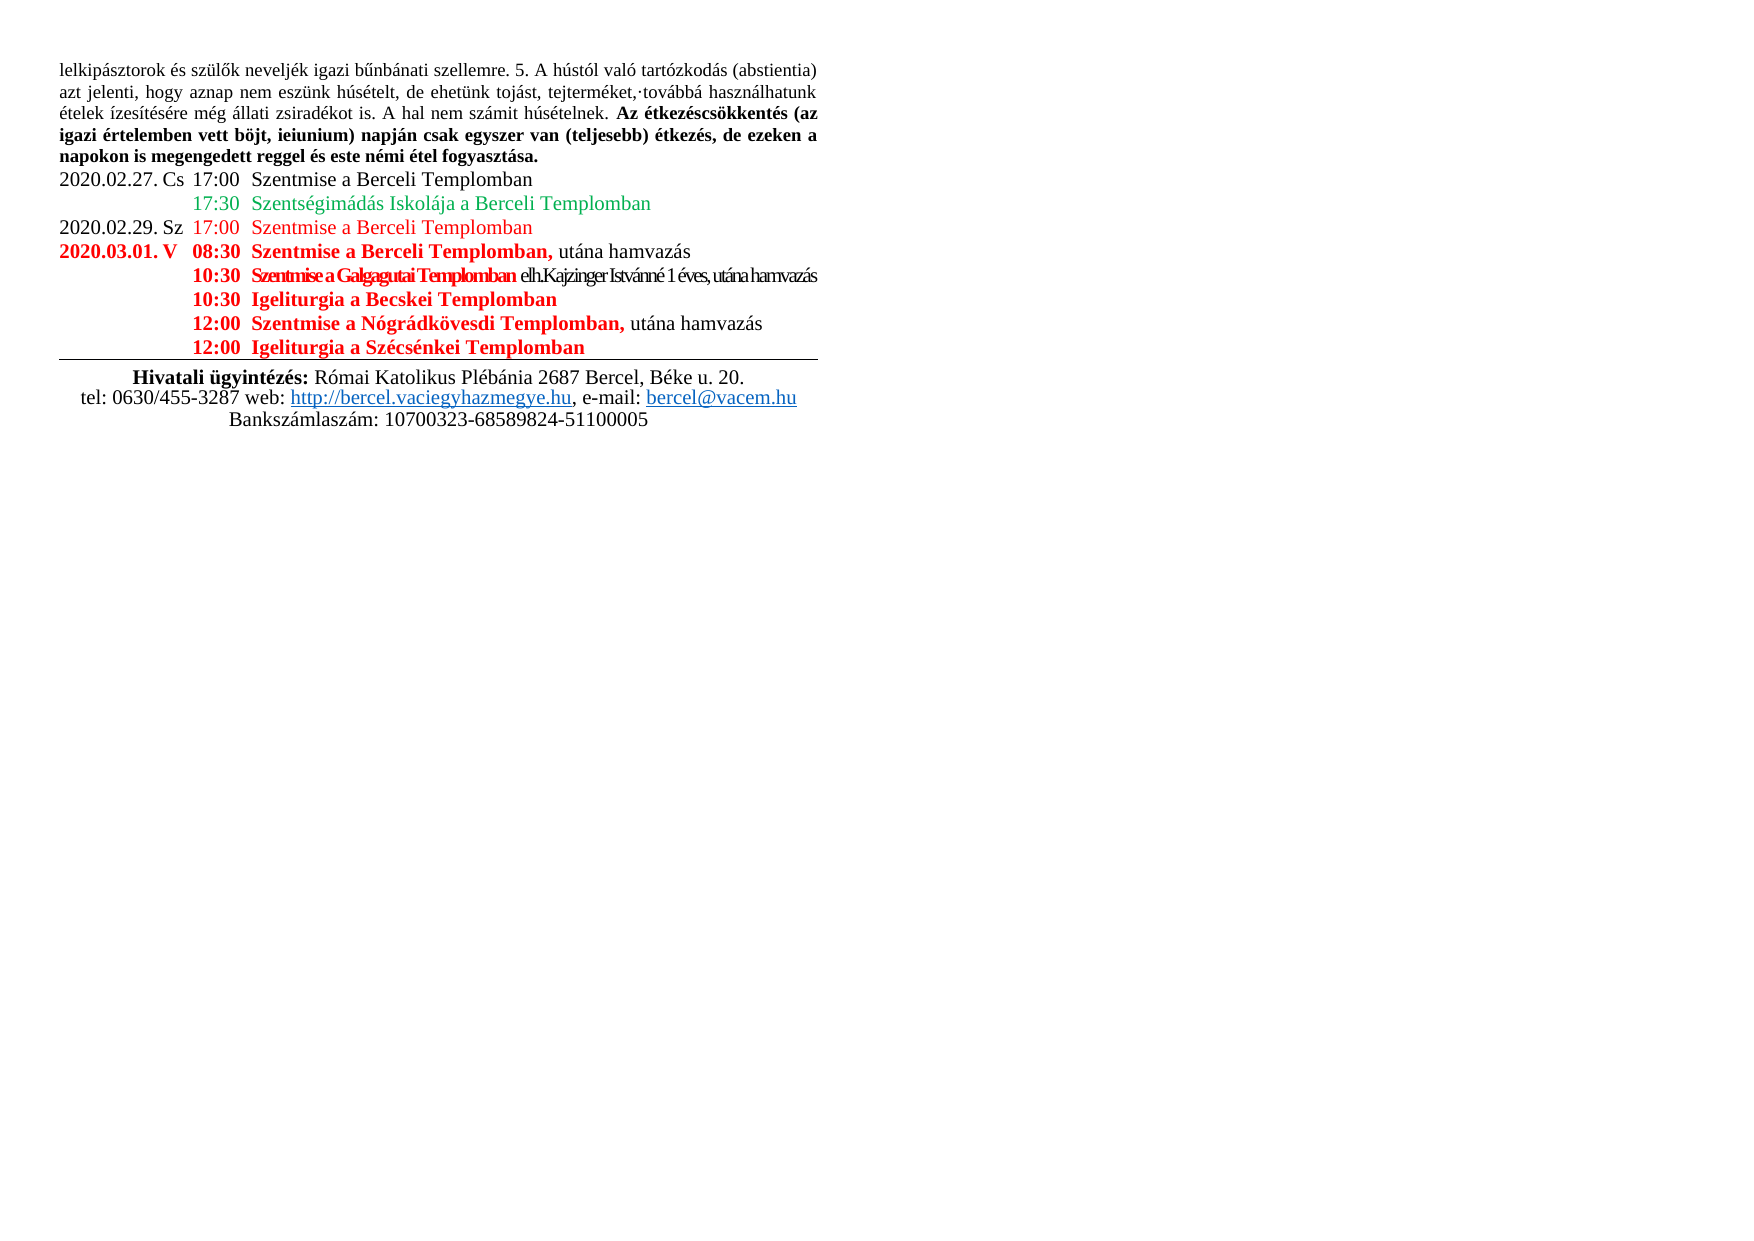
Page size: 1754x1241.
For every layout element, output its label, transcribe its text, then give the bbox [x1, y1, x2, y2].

text 2020.02.29. Sz 17:00 Szentmise a Berceli Templomban [59, 215, 818, 239]
text 12:00 Szentmise a Nógrádkövesdi Templomban, utána hamvazás [59, 311, 818, 335]
text 2020.03.01. V 08:30 Szentmise a Berceli Templomban, utána hamvazás [59, 239, 818, 263]
text Bankszámlaszám: 10700323-68589824-51100005 [59, 409, 818, 431]
text 17:30 Szentségimádás Iskolája a Berceli Templomban [59, 191, 818, 215]
text Hivatali ügyintézés: Római Katolikus Plébánia 2687 Bercel, Béke u. 20. [59, 360, 818, 387]
text 10:30 Igeliturgia a Becskei Templomban [59, 287, 818, 311]
text 2020.02.27. Cs 17:00 Szentmise a Berceli Templomban [59, 167, 818, 191]
text 10:30 Szentmise a Galgagutai Templomban elh.Kajzinger Istvánné 1 éves, utána hamvazás [59, 263, 818, 287]
text 12:00 Igeliturgia a Szécsénkei Templomban [59, 335, 818, 359]
text tel: 0630/455-3287 web: http://bercel.vaciegyhazmegye.hu, e-mail: bercel@vacem.hu [59, 387, 818, 409]
